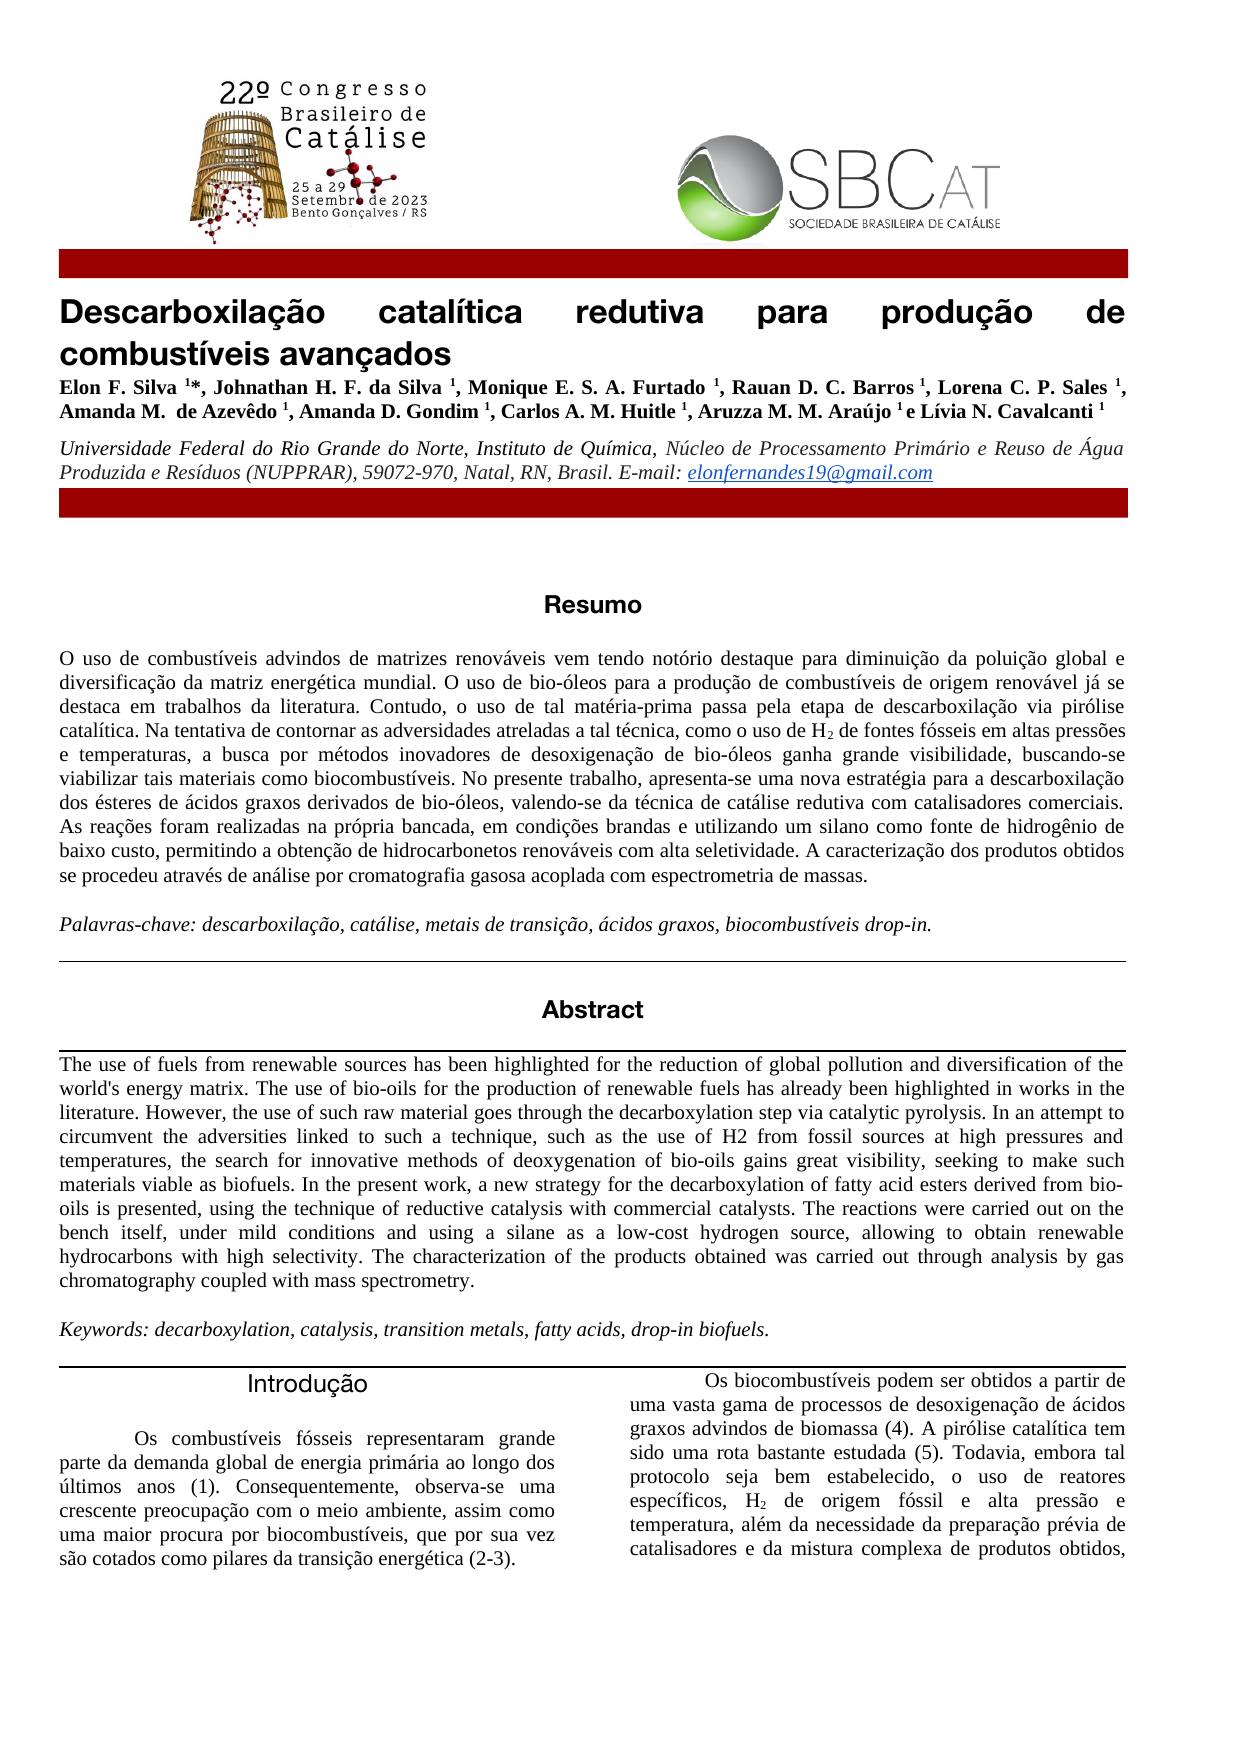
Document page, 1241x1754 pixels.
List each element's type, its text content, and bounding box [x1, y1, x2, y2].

text Palavras-chave: descarboxilação, catálise, metais de transição, ácidos graxos, biocombustíveis drop-in. [59, 912, 1126, 961]
subtitle Introdução [59, 1368, 556, 1399]
picture [677, 135, 1000, 249]
text Elon F. Silva 1*, Johnathan H. F. da Silva 1, Monique E. S. A. Furtado 1, Rauan D. C. Barros 1, Lorena C. P. Sales 1, Amanda M. de Azevêdo 1, Amanda D. Gondim 1, Carlos A. M. Huitle 1, Aruzza M. M. Araújo 1 e Lívia N. Cavalcanti 1 [59, 375, 1126, 423]
text Keywords: decarboxylation, catalysis, transition metals, fatty acids, drop-in biofuels. [59, 1317, 1126, 1366]
picture [185, 73, 441, 249]
text Descarboxilação catalítica redutiva para produção de combustíveis avançados [59, 291, 1126, 375]
text Resumo [59, 589, 1126, 646]
text O uso de combustíveis advindos de matrizes renováveis vem tendo notório destaque para diminuição da poluição global e diversificação da matriz energética mundial. O uso de bio-óleos para a produção de combustíveis de origem renovável já se destaca em trabalhos da literatura. Contudo, o uso de tal matéria-prima passa pela etapa de descarboxilação via pirólise catalítica. Na tentativa de contornar as adversidades atreladas a tal técnica, como o uso de H2 de fontes fósseis em altas pressões e temperaturas, a busca por métodos inovadores de desoxigenação de bio-óleos ganha grande visibilidade, buscando-se viabilizar tais materiais como biocombustíveis. No presente trabalho, apresenta-se uma nova estratégia para a descarboxilação dos ésteres de ácidos graxos derivados de bio-óleos, valendo-se da técnica de catálise redutiva com catalisadores comerciais. As reações foram realizadas na própria bancada, em condições brandas e utilizando um silano como fonte de hidrogênio de baixo custo, permitindo a obtenção de hidrocarbonetos renováveis com alta seletividade. A caracterização dos produtos obtidos se procedeu através de análise por cromatografia gasosa acoplada com espectrometria de massas. [59, 646, 1126, 912]
text The use of fuels from renewable sources has been highlighted for the reduction of global pollution and diversification of the world's energy matrix. The use of bio-oils for the production of renewable fuels has already been highlighted in works in the literature. However, the use of such raw material goes through the decarboxylation step via catalytic pyrolysis. In an attempt to circumvent the adversities linked to such a technique, such as the use of H2 from fossil sources at high pressures and temperatures, the search for innovative methods of deoxygenation of bio-oils gains great visibility, seeking to make such materials viable as biofuels. In the present work, a new strategy for the decarboxylation of fatty acid esters derived from bio-oils is presented, using the technique of reductive catalysis with commercial catalysts. The reactions were carried out on the bench itself, under mild conditions and using a silane as a low-cost hydrogen source, allowing to obtain renewable hydrocarbons with high selectivity. The characterization of the products obtained was carried out through analysis by gas chromatography coupled with mass spectrometry. [59, 1052, 1126, 1317]
text Universidade Federal do Rio Grande do Norte, Instituto de Química, Núcleo de Processamento Primário e Reuso de Água Produzida e Resíduos (NUPPRAR), 59072-970, Natal, RN, Brasil. E-mail: elonfernandes19@gmail.com [59, 436, 658, 460]
text Os combustíveis fósseis representaram grande parte da demanda global de energia primária ao longo dos últimos anos (1). Consequentemente, observa-se uma crescente preocupação com o meio ambiente, assim como uma maior procura por biocombustíveis, que por sua vez são cotados como pilares da transição energética (2-3). [59, 1426, 556, 1570]
text Abstract [59, 994, 1126, 1050]
